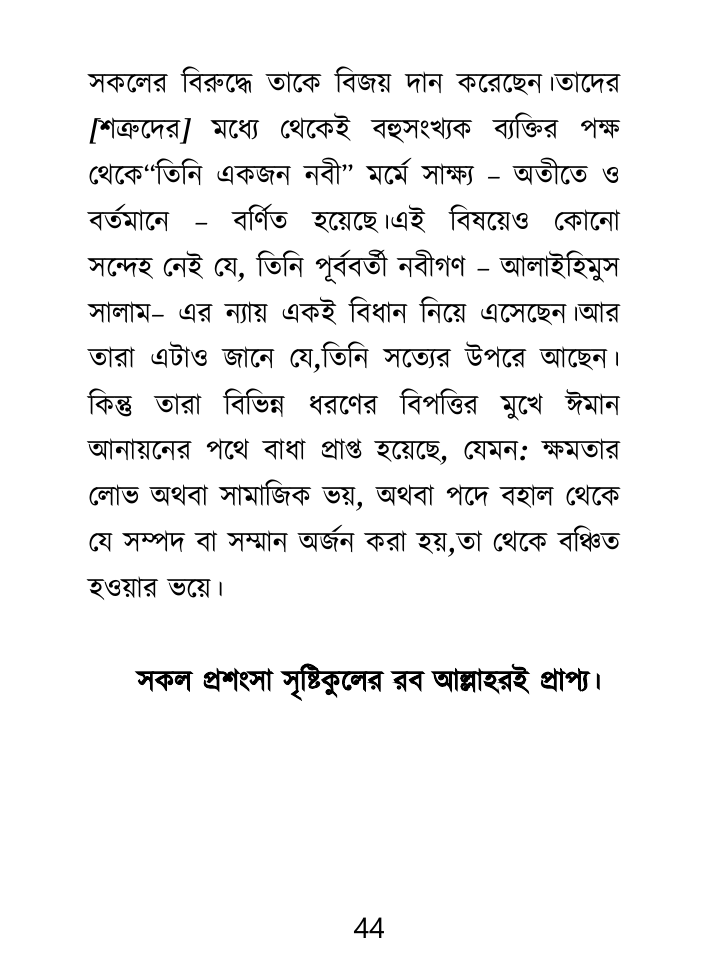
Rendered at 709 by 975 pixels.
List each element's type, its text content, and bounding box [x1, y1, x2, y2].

text সকল প্রশংসা সৃষ্টিকুলের রব আল্লাহরই প্ৰাপ্য। [89, 656, 620, 702]
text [89, 59, 620, 610]
